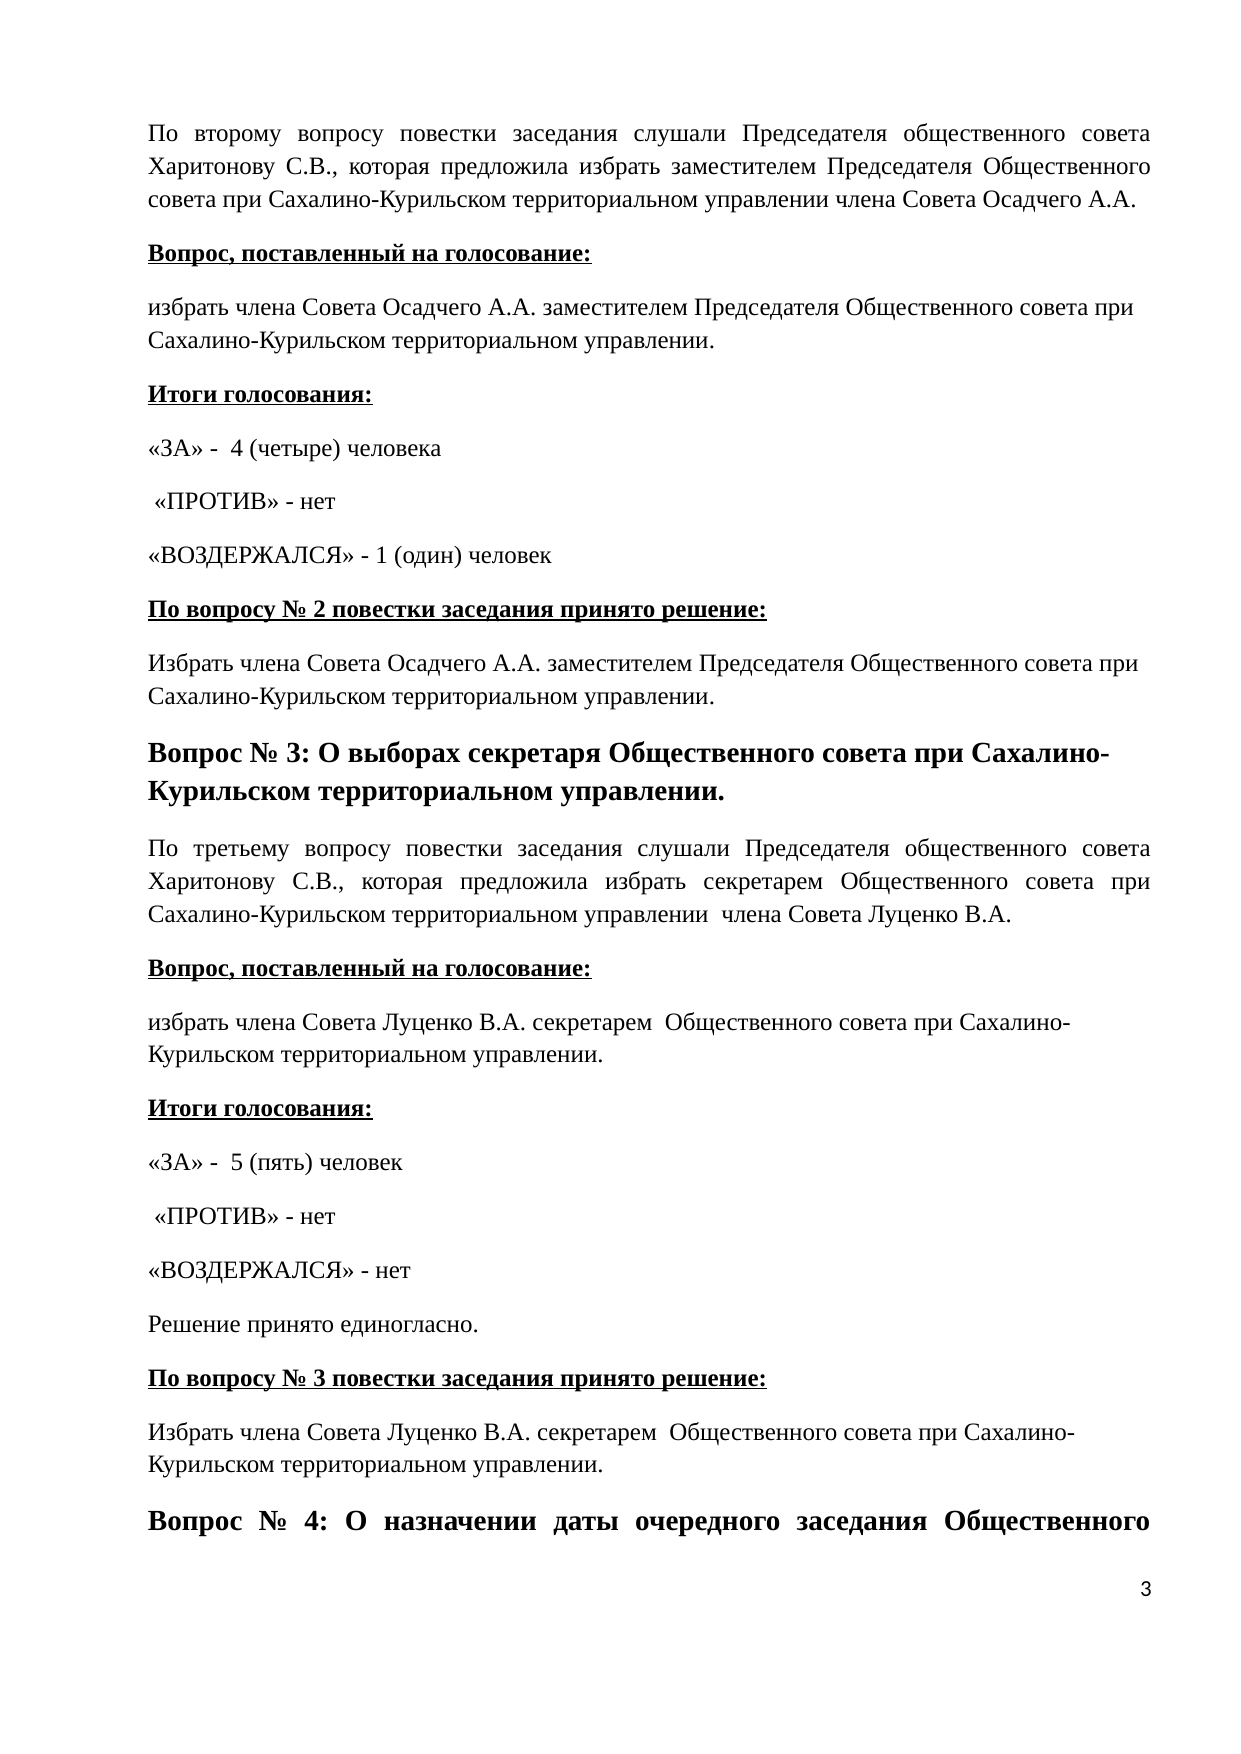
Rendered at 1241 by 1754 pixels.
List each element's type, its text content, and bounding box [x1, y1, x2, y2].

text «ВОЗДЕРЖАЛСЯ» - нет [148, 1255, 1152, 1284]
text Вопрос, поставленный на голосование: [148, 953, 1152, 981]
text избрать члена Совета Луценко В.А. секретарем Общественного совета при Сахалино-Курильском территориальном управлении. [148, 1007, 1152, 1068]
text «ПРОТИВ» - нет [148, 486, 1152, 515]
text избрать члена Совета Осадчего А.А. заместителем Председателя Общественного совета при Сахалино-Курильском территориальном управлении. [148, 292, 1152, 354]
text Итоги голосования: [148, 1093, 1152, 1122]
text «ВОЗДЕРЖАЛСЯ» - 1 (один) человек [148, 540, 1152, 569]
text По второму вопросу повестки заседания слушали Председателя общественного совета Харитонову С.В., которая предложила избрать заместителем Председателя Общественного совета при Сахалино-Курильском территориальном управлении члена Совета Осадчего А.А. [148, 118, 1152, 213]
text Решение принято единогласно. [148, 1309, 1152, 1338]
text Итоги голосования: [148, 379, 1152, 407]
text Вопрос № 3: О выборах секретаря Общественного совета при Сахалино-Курильском территориальном управлении. [148, 735, 1152, 807]
text Избрать члена Совета Луценко В.А. секретарем Общественного совета при Сахалино-Курильском территориальном управлении. [148, 1417, 1152, 1478]
text Вопрос, поставленный на голосование: [148, 238, 1152, 267]
text «ПРОТИВ» - нет [148, 1201, 1152, 1230]
text Избрать члена Совета Осадчего А.А. заместителем Председателя Общественного совета при Сахалино-Курильском территориальном управлении. [148, 648, 1152, 710]
text По вопросу № 3 повестки заседания принято решение: [148, 1363, 1152, 1391]
text «ЗА» - 4 (четыре) человека [148, 433, 1152, 461]
text По третьему вопросу повестки заседания слушали Председателя общественного совета Харитонову С.В., которая предложила избрать секретарем Общественного совета при Сахалино-Курильском территориальном управлении члена Совета Луценко В.А. [148, 833, 1152, 928]
text «ЗА» - 5 (пять) человек [148, 1147, 1152, 1176]
text По вопросу № 2 повестки заседания принято решение: [148, 594, 1152, 623]
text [148, 1503, 1152, 1537]
